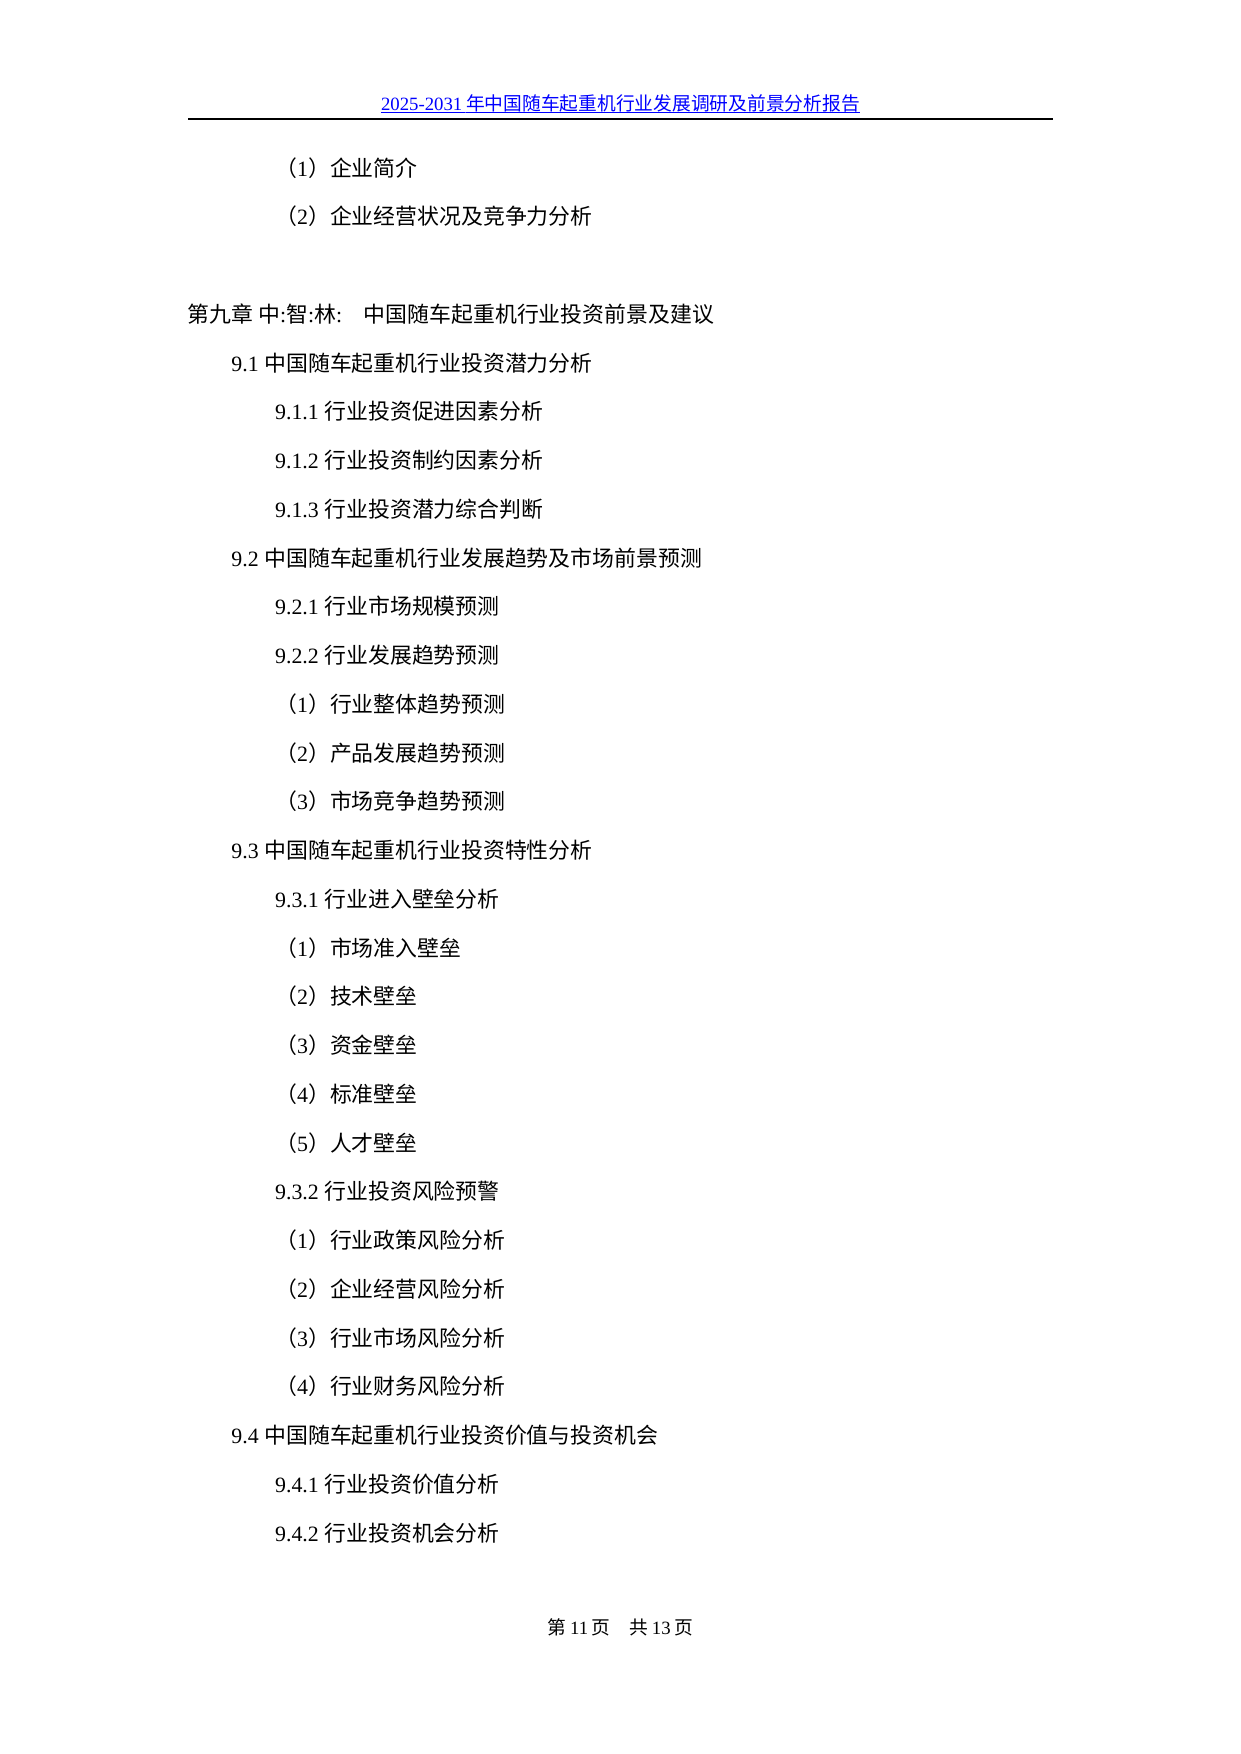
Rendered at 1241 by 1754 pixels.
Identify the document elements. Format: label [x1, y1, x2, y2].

text [187, 150, 1053, 1548]
